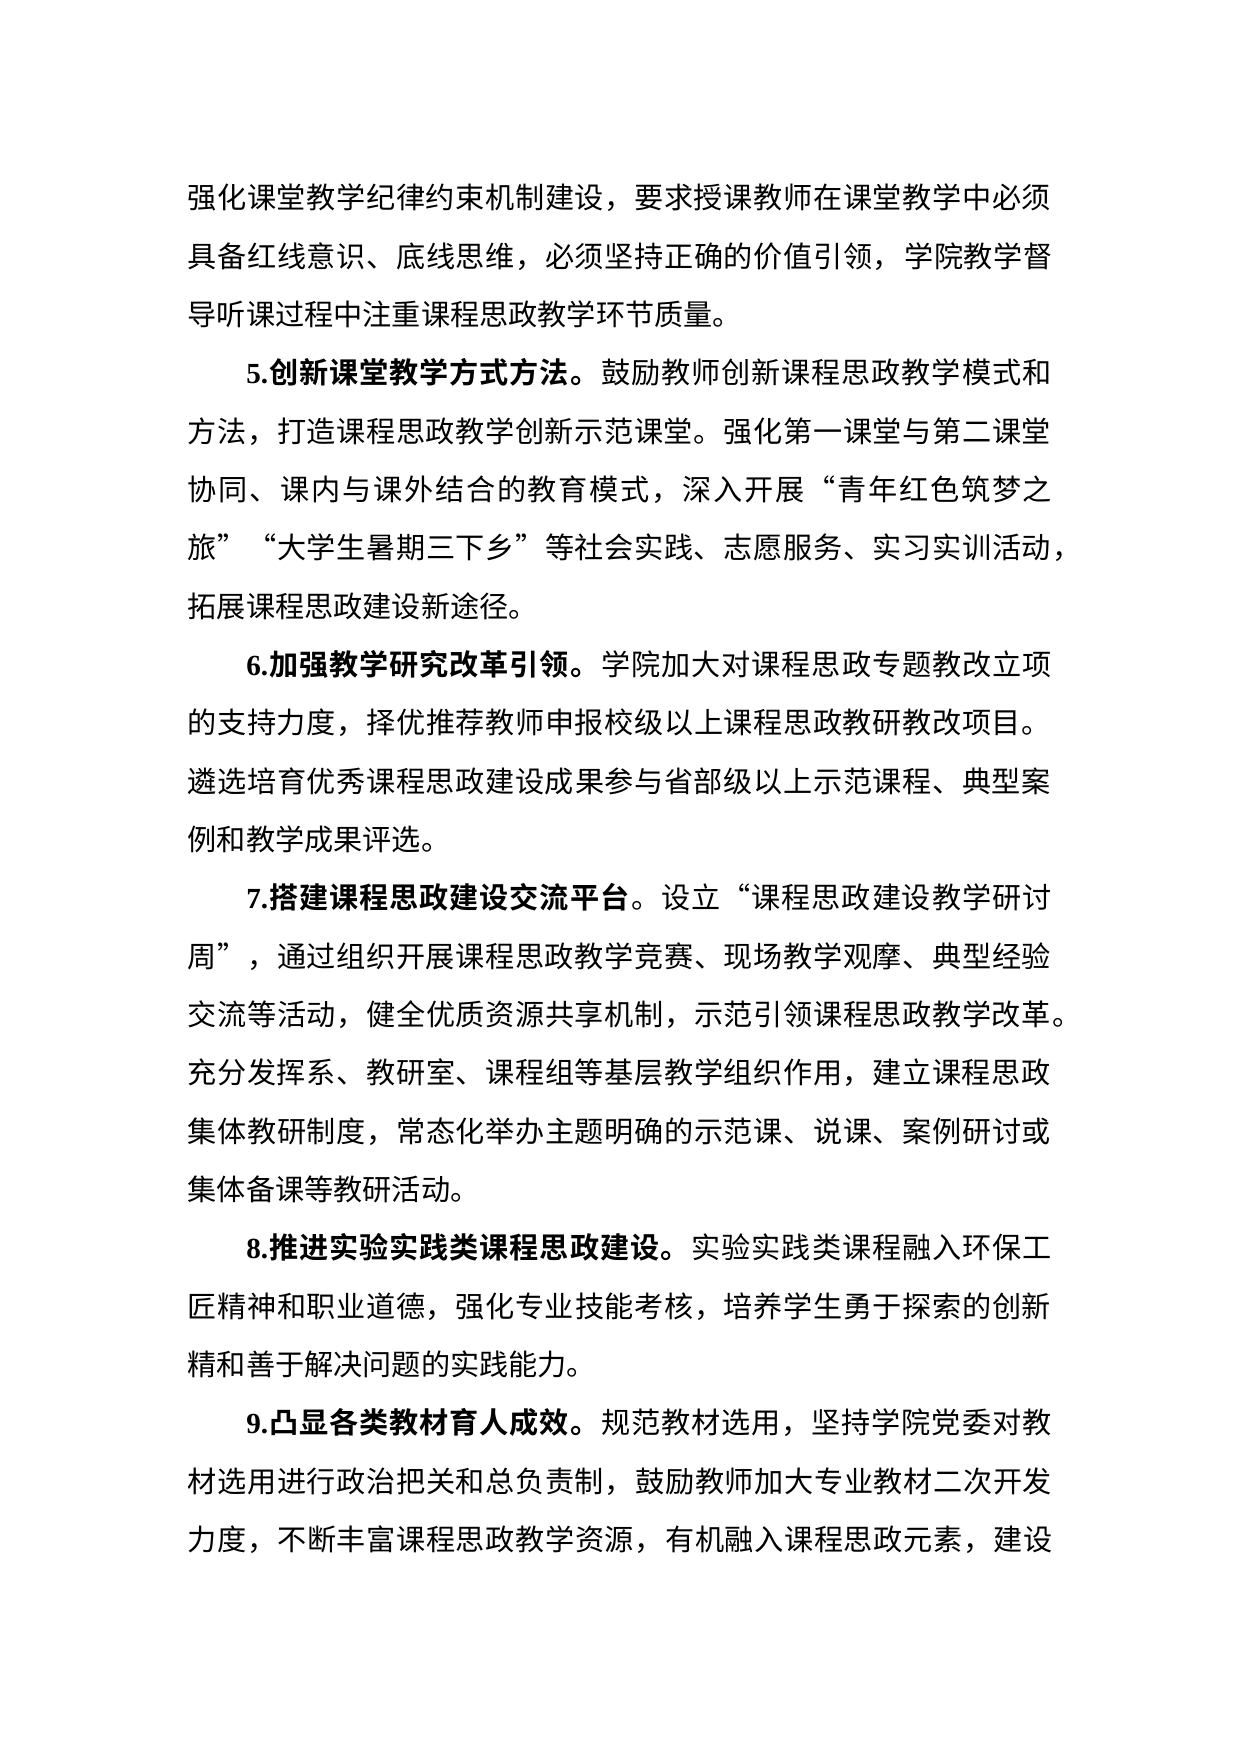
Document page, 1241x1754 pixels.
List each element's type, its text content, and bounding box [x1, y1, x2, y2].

text 7.搭建课程思政建设交流平台。设立“课程思政建设教学研讨周”，通过组织开展课程思政教学竞赛、现场教学观摩、典型经验交流等活动，健全优质资源共享机制，示范引领课程思政教学改革。充分发挥系、教研室、课程组等基层教学组织作用，建立课程思政集体教研制度，常态化举办主题明确的示范课、说课、案例研讨或集体备课等教研活动。 [187, 862, 1053, 1212]
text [187, 162, 1053, 337]
text 8.推进实验实践类课程思政建设。实验实践类课程融入环保工匠精神和职业道德，强化专业技能考核，培养学生勇于探索的创新精和善于解决问题的实践能力。 [187, 1212, 1053, 1387]
text 5.创新课堂教学方式方法。鼓励教师创新课程思政教学模式和方法，打造课程思政教学创新示范课堂。强化第一课堂与第二课堂协同、课内与课外结合的教育模式，深入开展“青年红色筑梦之旅”“大学生暑期三下乡”等社会实践、志愿服务、实习实训活动，拓展课程思政建设新途径。 [187, 337, 1053, 629]
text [187, 1387, 1053, 1562]
text 6.加强教学研究改革引领。学院加大对课程思政专题教改立项的支持力度，择优推荐教师申报校级以上课程思政教研教改项目。遴选培育优秀课程思政建设成果参与省部级以上示范课程、典型案例和教学成果评选。 [187, 629, 1053, 862]
